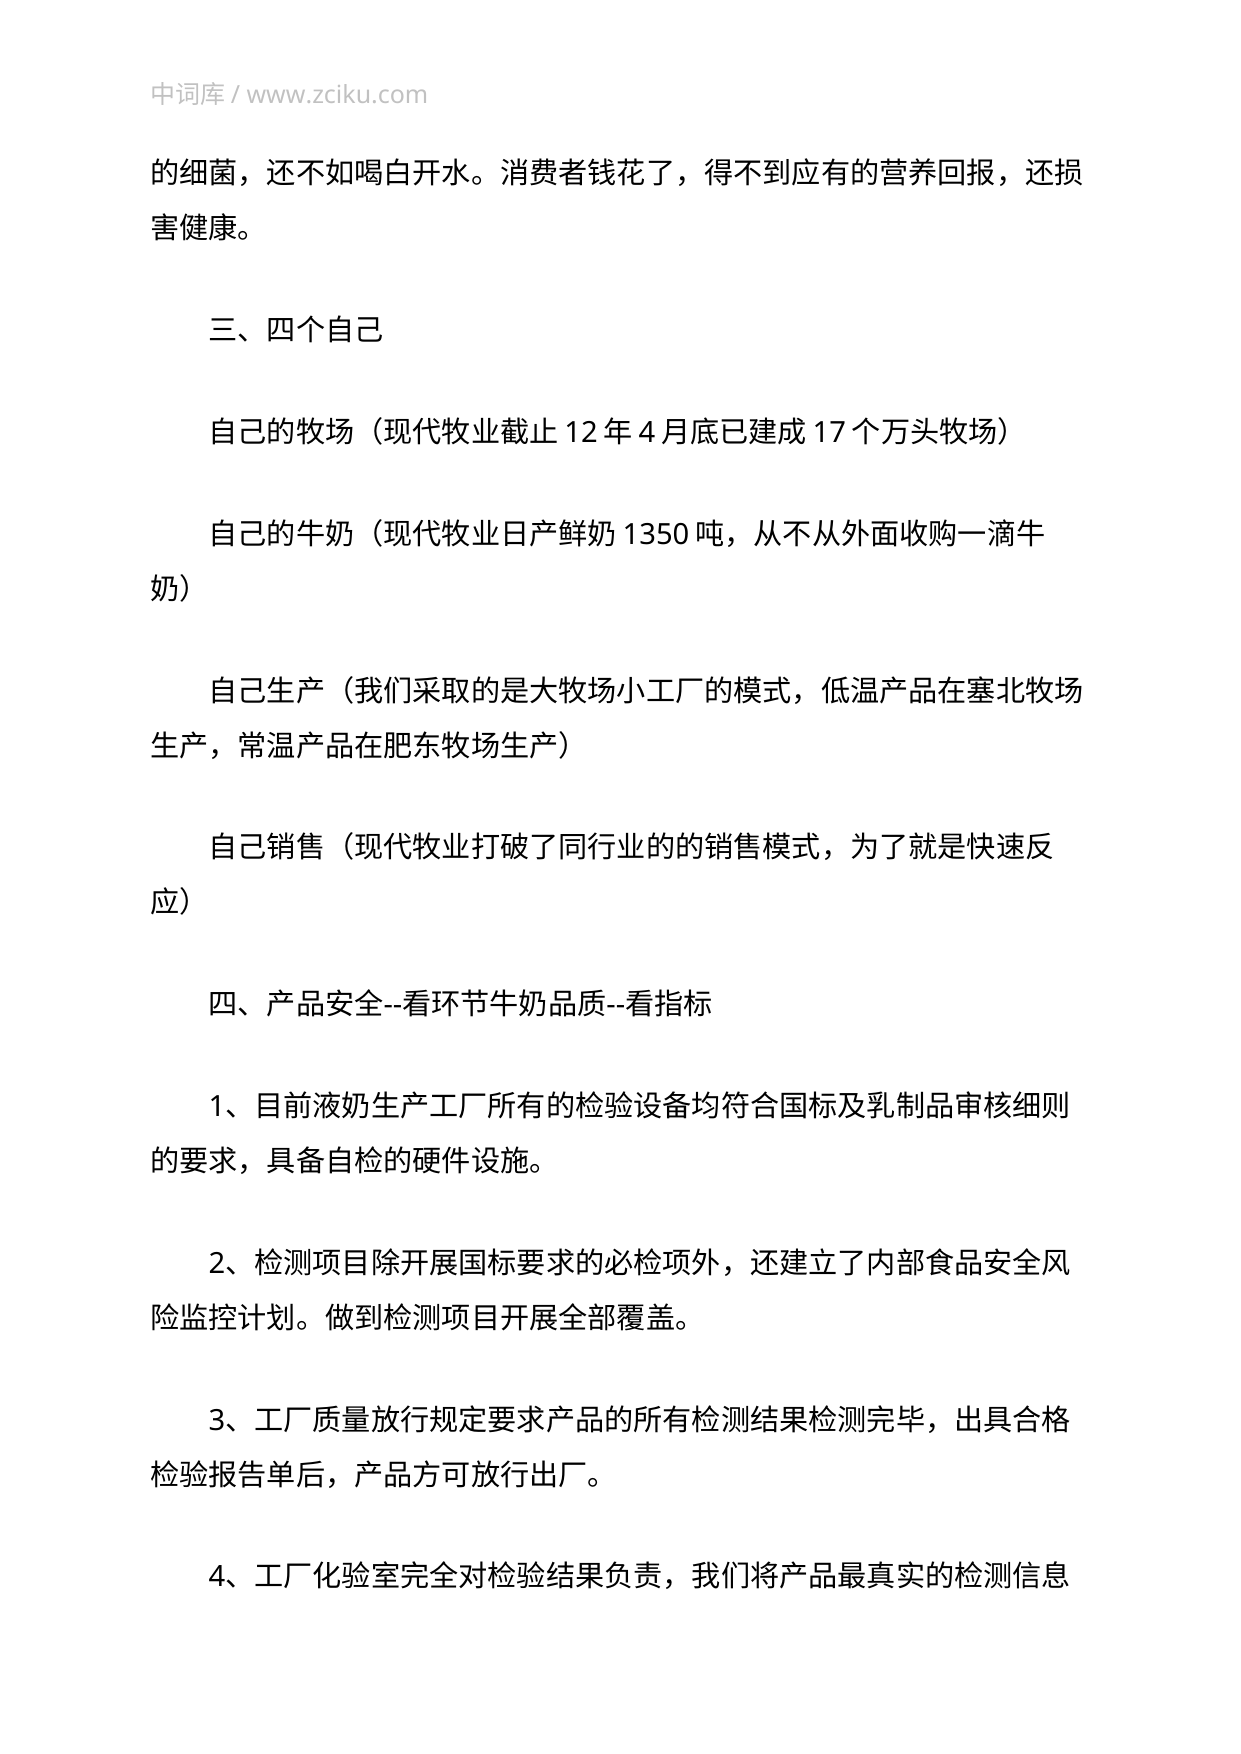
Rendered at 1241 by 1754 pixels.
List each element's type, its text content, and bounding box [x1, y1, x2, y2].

text 3、工厂质量放行规定要求产品的所有检测结果检测完毕，出具合格检验报告单后，产品方可放行出厂。 [150, 1396, 1090, 1493]
text 四、产品安全--看环节牛奶品质--看指标 [150, 981, 1090, 1023]
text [150, 150, 1090, 247]
text 自己的牧场（现代牧业截止12年4月底已建成17个万头牧场） [150, 408, 1090, 451]
text 自己的牛奶（现代牧业日产鲜奶1350吨，从不从外面收购一滴牛奶） [150, 510, 1090, 608]
text 自己销售（现代牧业打破了同行业的的销售模式，为了就是快速反应） [150, 824, 1090, 921]
text 三、四个自己 [150, 307, 1090, 349]
text 2、检测项目除开展国标要求的必检项外，还建立了内部食品安全风险监控计划。做到检测项目开展全部覆盖。 [150, 1239, 1090, 1337]
text 自己生产（我们采取的是大牧场小工厂的模式，低温产品在塞北牧场生产，常温产品在肥东牧场生产） [150, 667, 1090, 764]
text 1、目前液奶生产工厂所有的检验设备均符合国标及乳制品审核细则的要求，具备自检的硬件设施。 [150, 1082, 1090, 1180]
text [150, 1553, 1090, 1595]
